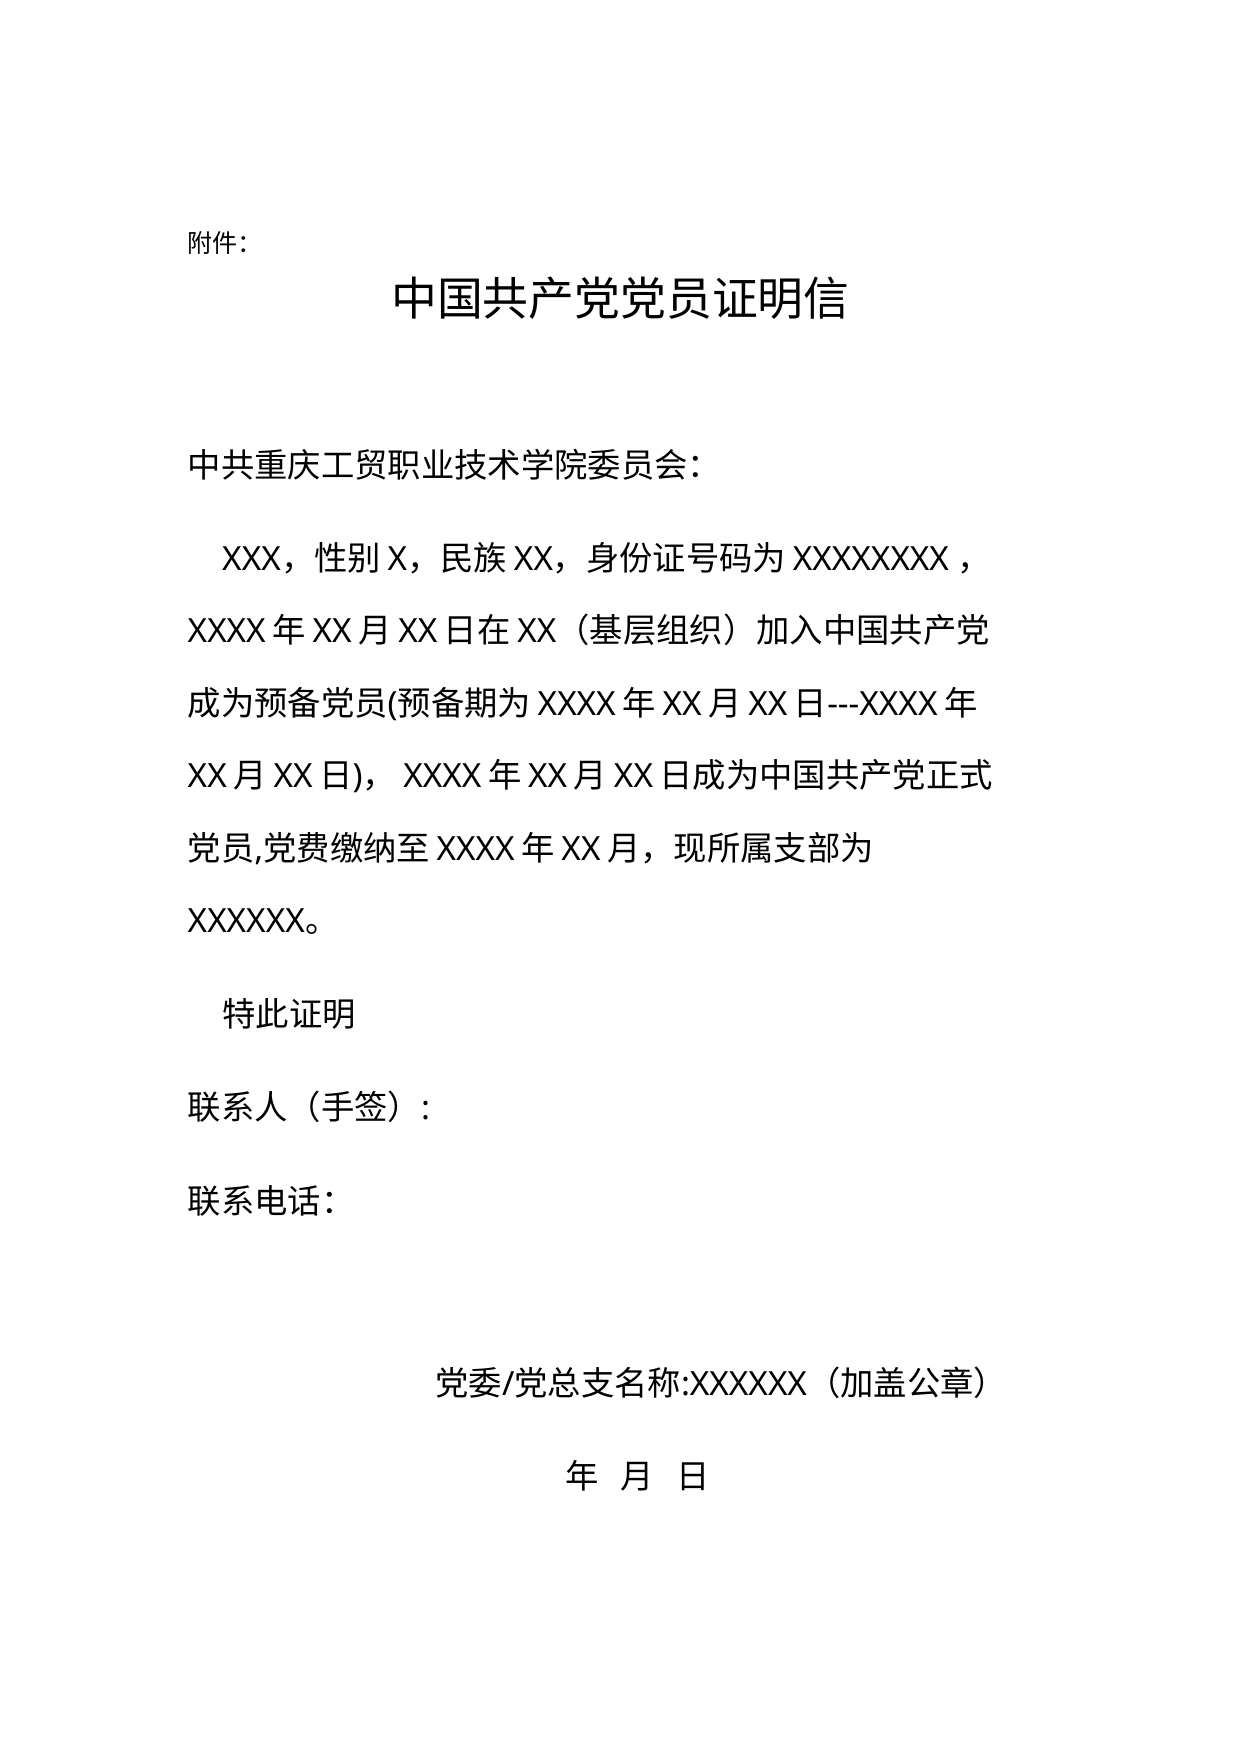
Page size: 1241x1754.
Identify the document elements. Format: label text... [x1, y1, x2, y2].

text 中国共产党党员证明信 [187, 262, 1053, 329]
text 特此证明 [187, 988, 1007, 1036]
text 年 月 日 [187, 1450, 1007, 1498]
text 中共重庆工贸职业技术学院委员会： [187, 439, 1007, 487]
text 党委/党总支名称:XXXXXX（加盖公章） [187, 1356, 1007, 1405]
text XXX，性别X，民族XX，身份证号码为XXXXXXXX ， XXXX年XX月XX日在XX（基层组织）加入中国共产党成为预备党员(预备期为XXXX年XX月XX日---XXXX年XX月XX日)， XXXX年XX月XX日成为中国共产党正式党员,党费缴纳至XXXX年XX月，现所属支部为XXXXXX。 [187, 532, 1007, 943]
text 联系电话： [187, 1174, 1007, 1223]
text 附件： [187, 212, 1053, 262]
text 联系人（手签）: [187, 1081, 1007, 1129]
